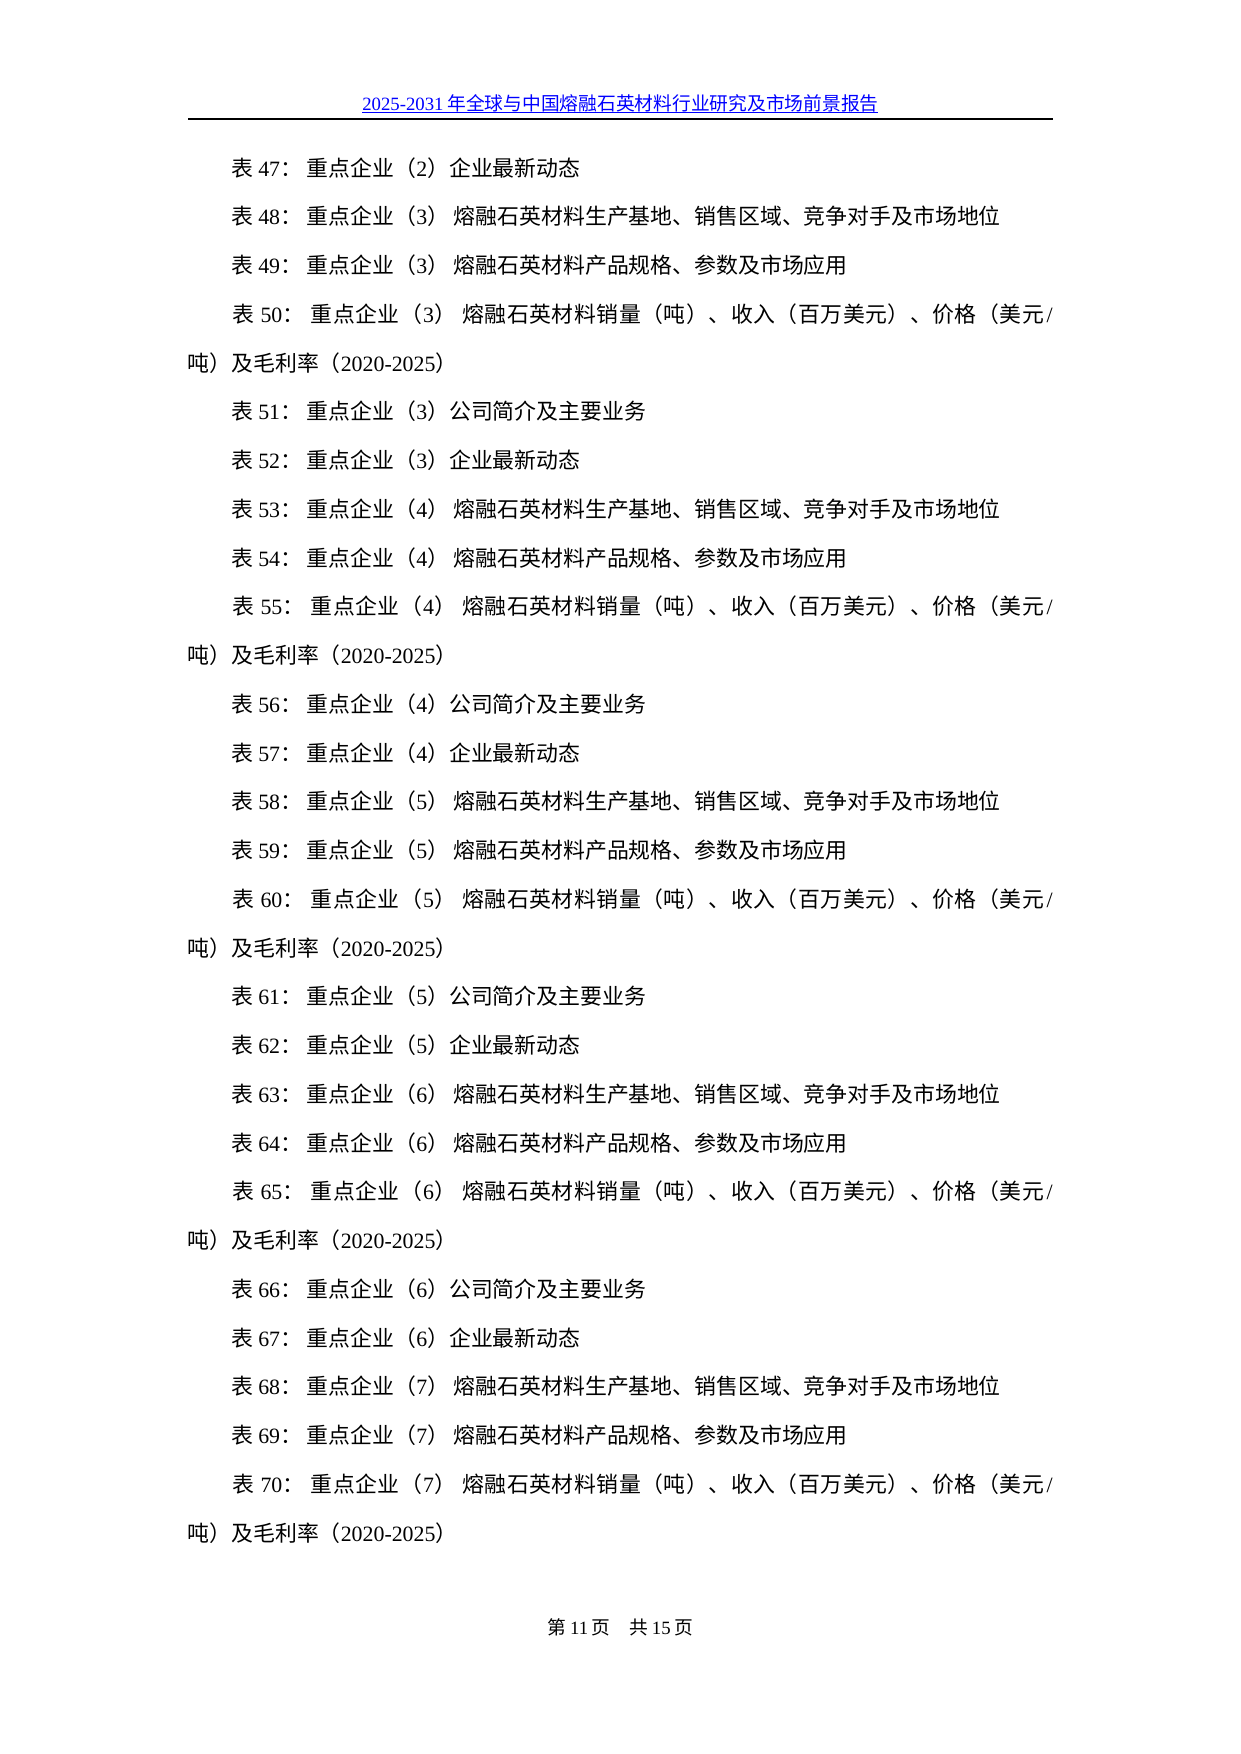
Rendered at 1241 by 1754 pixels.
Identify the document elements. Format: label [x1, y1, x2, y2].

text [187, 150, 1053, 1548]
